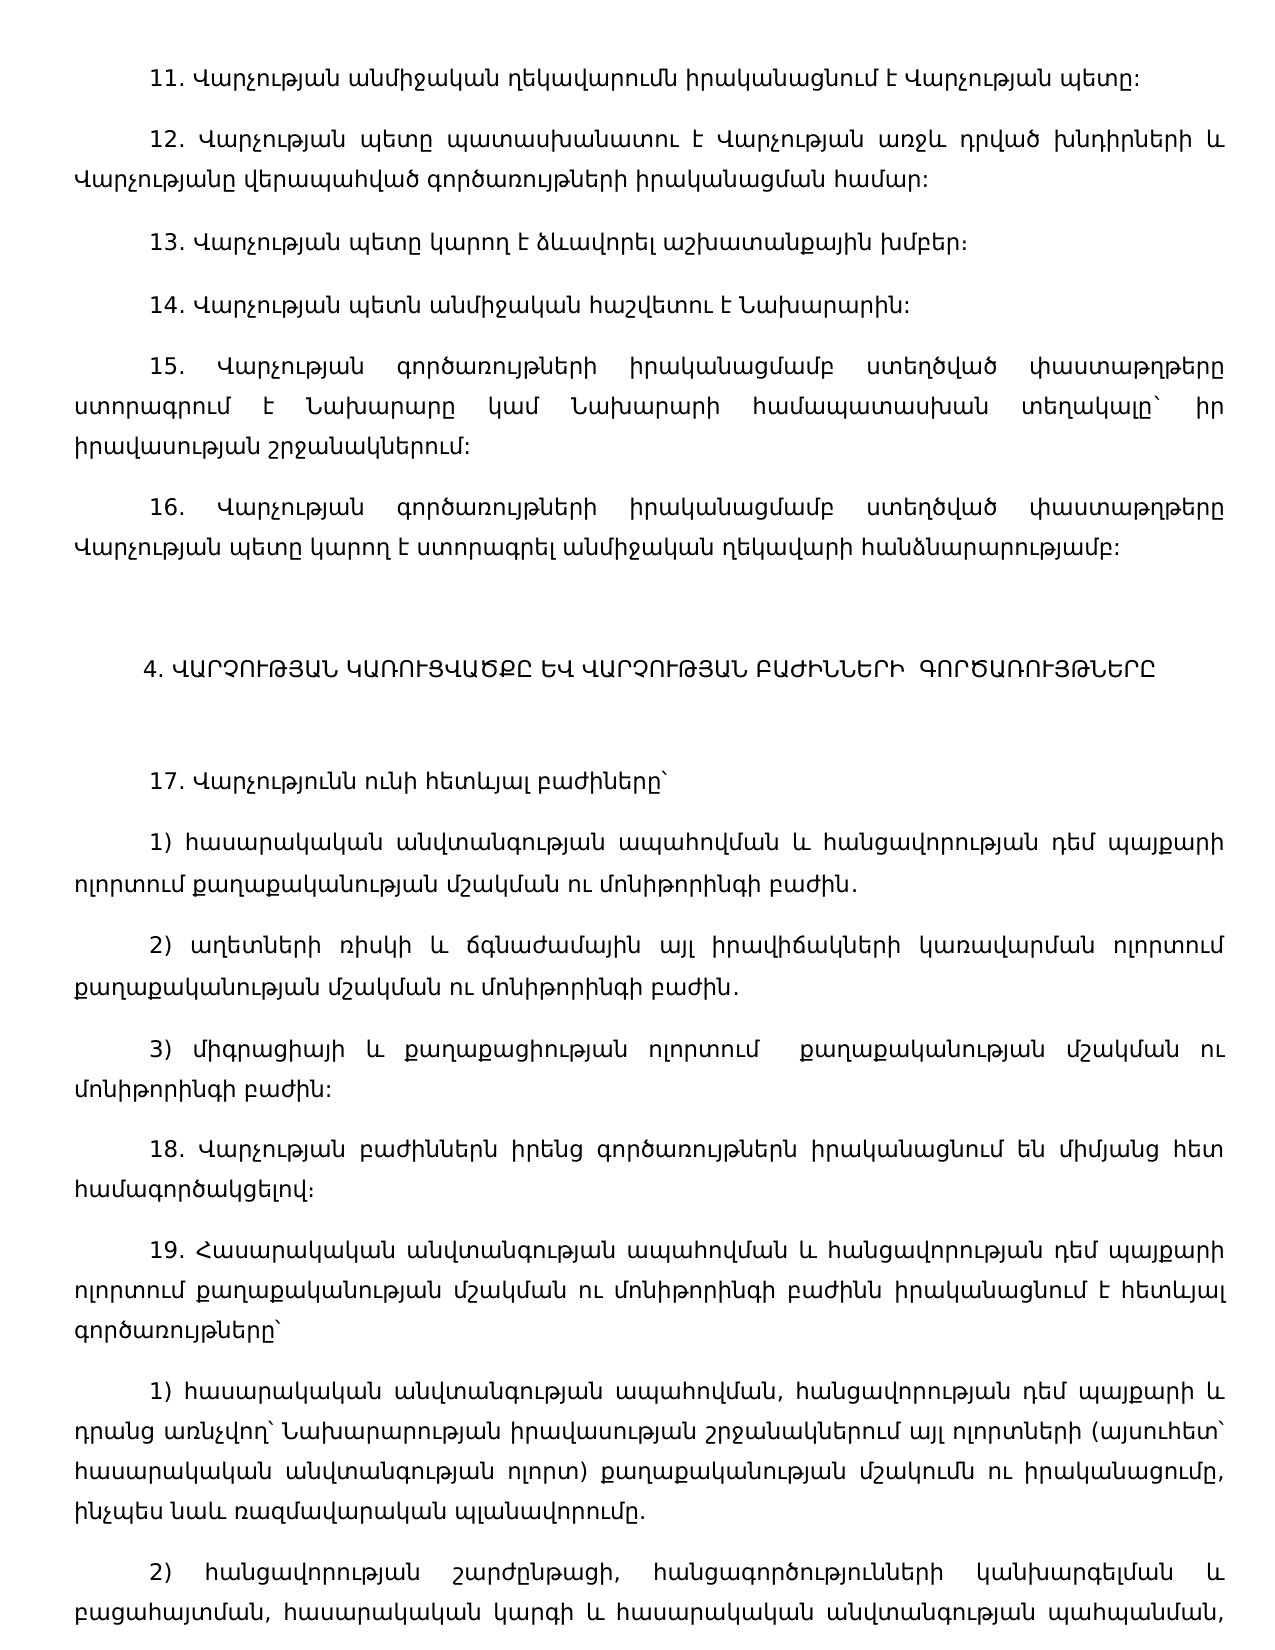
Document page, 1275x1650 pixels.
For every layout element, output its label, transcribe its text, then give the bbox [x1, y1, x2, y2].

text 3) միգրացիայի և քաղաքացիության ոլորտում քաղաքականության մշակման ու մոնիթորինգի բաժին: [74, 1036, 1226, 1102]
text 17. Վարչությունն ունի հետևյալ բաժիները՝ [74, 768, 1226, 795]
text 12. Վարչության պետը պատասխանատու է Վարչության առջև դրված խնդիրների և Վարչությանը վերապահված գործառույթների իրականացման համար: [74, 126, 1226, 193]
text 16. Վարչության գործառույթների իրականացմամբ ստեղծված փաստաթղթերը Վարչության պետը կարող է ստորագրել անմիջական ղեկավարի հանձնարարությամբ: [74, 494, 1226, 561]
text 15. Վարչության գործառույթների իրականացմամբ ստեղծված փաստաթղթերը ստորագրում է Նախարարը կամ Նախարարի համապատասխան տեղակալը` իր իրավասության շրջանակներում: [74, 353, 1226, 460]
text 18. Վարչության բաժիններն իրենց գործառույթներն իրականացնում են միմյանց հետ համագործակցելով։ [74, 1137, 1226, 1203]
text 19. Հասարակական անվտանգության ապահովման և հանցավորության դեմ պայքարի ոլորտում քաղաքականության մշակման ու մոնիթորինգի բաժինն իրականացնում է հետևյալ գործառույթները՝ [74, 1237, 1226, 1344]
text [74, 1559, 1226, 1626]
text 4. ՎԱՐՉՈՒԹՅԱՆ ԿԱՌՈՒՑՎԱԾՔԸ ԵՎ ՎԱՐՉՈՒԹՅԱՆ ԲԱԺԻՆՆԵՐԻ ԳՈՐԾԱՌՈՒՅԹՆԵՐԸ [74, 656, 1226, 682]
text 11. Վարչության անմիջական ղեկավարումն իրականացնում է Վարչության պետը: [74, 66, 1226, 92]
text 13․ Վարչության պետը կարող է ձևավորել աշխատանքային խմբեր։ [74, 227, 1226, 255]
text 1) հասարակական անվտանգության ապահովման, հանցավորության դեմ պայքարի և դրանց առնչվող՝ Նախարարության իրավասության շրջանակներում այլ ոլորտների (այսուհետ՝ հասարակական անվտանգության ոլորտ) քաղաքականության մշակումն ու իրականացումը, ինչպես նաև ռազմավարական պլանավորումը. [74, 1378, 1226, 1525]
text 2) աղետների ռիսկի և ճգնաժամային այլ իրավիճակների կառավարման ոլորտում քաղաքականության մշակման ու մոնիթորինգի բաժին․ [74, 932, 1226, 1001]
text 14․ Վարչության պետն անմիջական հաշվետու է Նախարարին: [74, 290, 1226, 318]
text 1) հասարակական անվտանգության ապահովման և հանցավորության դեմ պայքարի ոլորտում քաղաքականության մշակման ու մոնիթորինգի բաժին․ [74, 829, 1226, 897]
